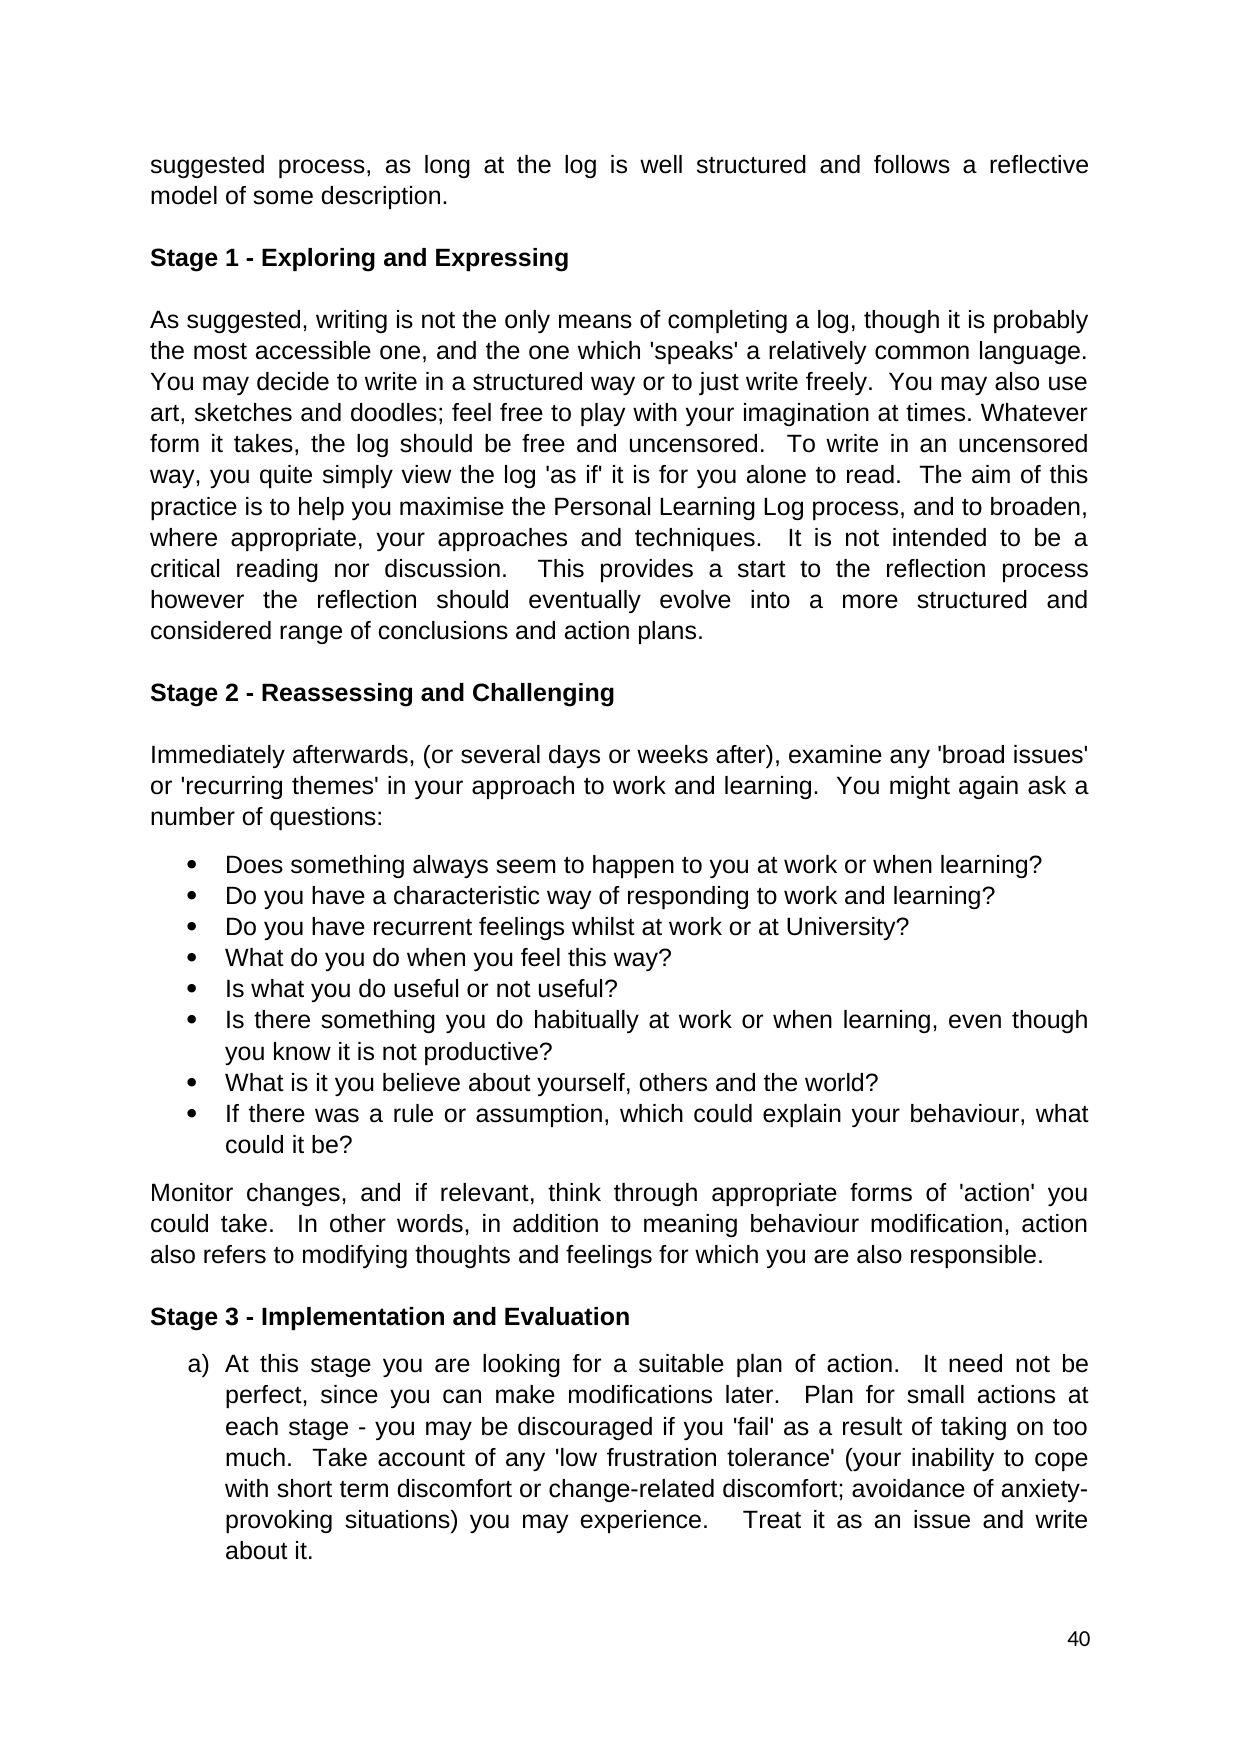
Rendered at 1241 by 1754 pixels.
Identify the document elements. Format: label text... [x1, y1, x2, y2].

list Do you have a characteristic way of responding to work and learning? [187, 881, 1090, 909]
text Stage 1 - Exploring and Expressing [150, 243, 1090, 272]
text As suggested, writing is not the only means of completing a log, though it is probably the most accessible one, and the one which 'speaks' a relatively common language. You may decide to write in a structured way or to just write freely. You may also use art, sketches and doodles; feel free to play with your imagination at times. Whatever form it takes, the log should be free and uncensored. To write in an uncensored way, you quite simply view the log 'as if' it is for you alone to read. The aim of this practice is to help you maximise the Personal Learning Log process, and to broaden, where appropriate, your approaches and techniques. It is not intended to be a critical reading nor discussion. This provides a start to the reflection process however the reflection should eventually evolve into a more structured and considered range of conclusions and action plans. [150, 305, 1090, 644]
list At this stage you are looking for a suitable plan of action. It need not be perfect, since you can make modifications later. Plan for small actions at each stage - you may be discouraged if you 'fail' as a result of taking on too much. Take account of any 'low frustration tolerance' (your inability to cope with short term discomfort or change-related discomfort; avoidance of anxiety-provoking situations) you may experience. Treat it as an issue and write about it. [187, 1349, 1090, 1564]
list What do you do when you feel this way? [187, 943, 1090, 972]
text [150, 150, 1090, 210]
text Immediately afterwards, (or several days or weeks after), examine any 'broad issues' or 'recurring themes' in your approach to work and learning. You might again ask a number of questions: [150, 740, 1090, 831]
text Stage 3 - Implementation and Evaluation [150, 1302, 1090, 1330]
text Stage 2 - Reassessing and Challenging [150, 678, 1090, 706]
text Monitor changes, and if relevant, think through appropriate forms of 'action' you could take. In other words, in addition to meaning behaviour modification, action also refers to modifying thoughts and feelings for which you are also responsible. [150, 1177, 1090, 1268]
list What is it you believe about yourself, others and the world? [187, 1067, 1090, 1096]
list Do you have recurrent feelings whilst at work or at University? [187, 912, 1090, 941]
list Is there something you do habitually at work or when learning, even though you know it is not productive? [187, 1005, 1090, 1065]
list Is what you do useful or not useful? [187, 974, 1090, 1003]
list Does something always seem to happen to you at work or when learning? [187, 849, 1090, 878]
list If there was a rule or assumption, which could explain your behaviour, what could it be? [187, 1099, 1090, 1158]
